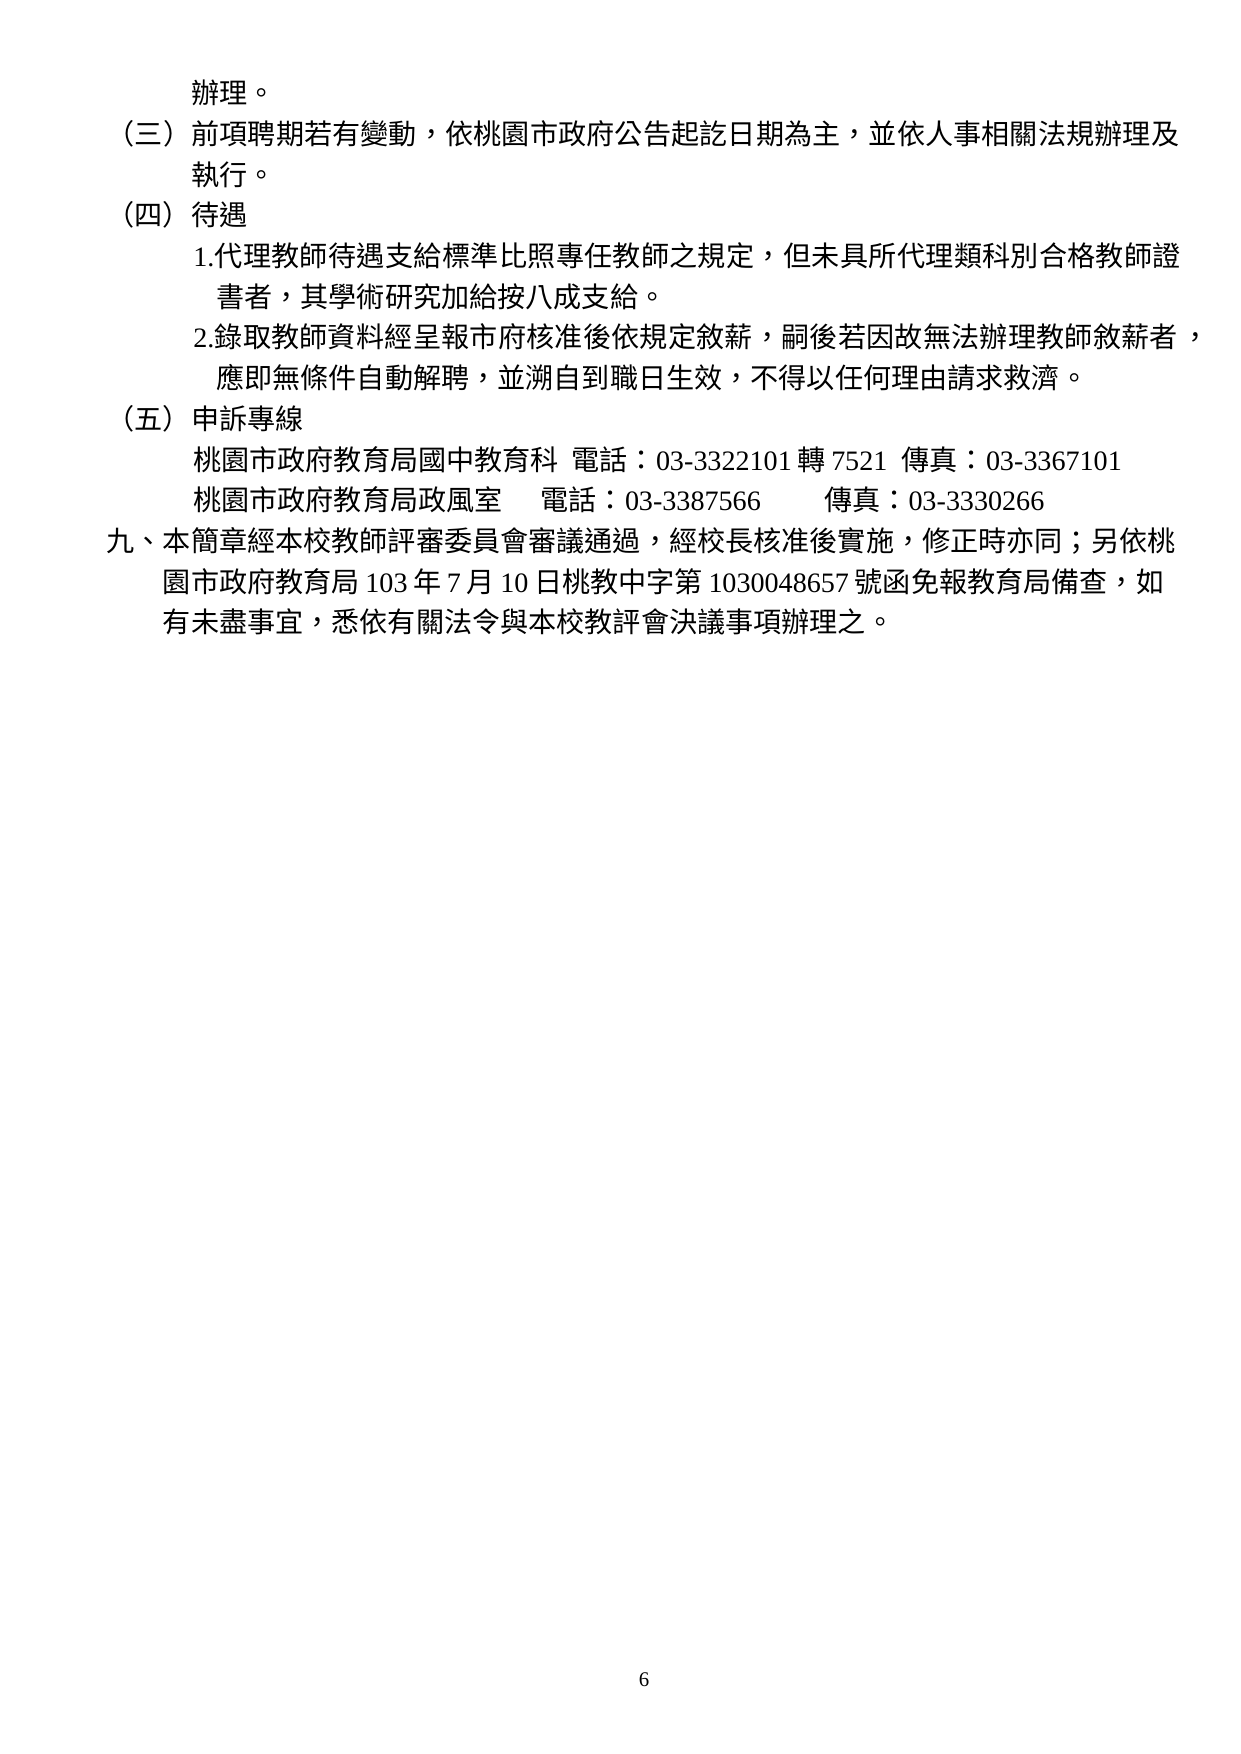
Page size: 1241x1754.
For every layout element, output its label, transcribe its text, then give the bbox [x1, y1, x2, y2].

text 1.代理教師待遇支給標準比照專任教師之規定，但未具所代理類科別合格教師證書者，其學術研究加給按八成支給。 [193, 234, 1181, 315]
text 九、本簡章經本校教師評審委員會審議通過，經校長核准後實施，修正時亦同；另依桃園市政府教育局103年7月10日桃教中字第1030048657號函免報教育局備查，如有未盡事宜，悉依有關法令與本校教評會決議事項辦理之。 [106, 519, 1181, 641]
text （五）申訴專線 [106, 397, 1181, 437]
text （三）前項聘期若有變動，依桃園市政府公告起訖日期為主，並依人事相關法規辦理及執行。 [106, 112, 1181, 193]
text （四）待遇 [106, 193, 1181, 234]
text 桃園市政府教育局國中教育科 電話：03-3322101轉7521 傳真：03-3367101 [193, 437, 1181, 478]
text 2.錄取教師資料經呈報市府核准後依規定敘薪，嗣後若因故無法辦理教師敘薪者，應即無條件自動解聘，並溯自到職日生效，不得以任何理由請求救濟。 [193, 315, 1181, 397]
text 桃園市政府教育局政風室 電話：03-3387566 傳真：03-3330266 [193, 478, 1181, 519]
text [106, 71, 1181, 112]
